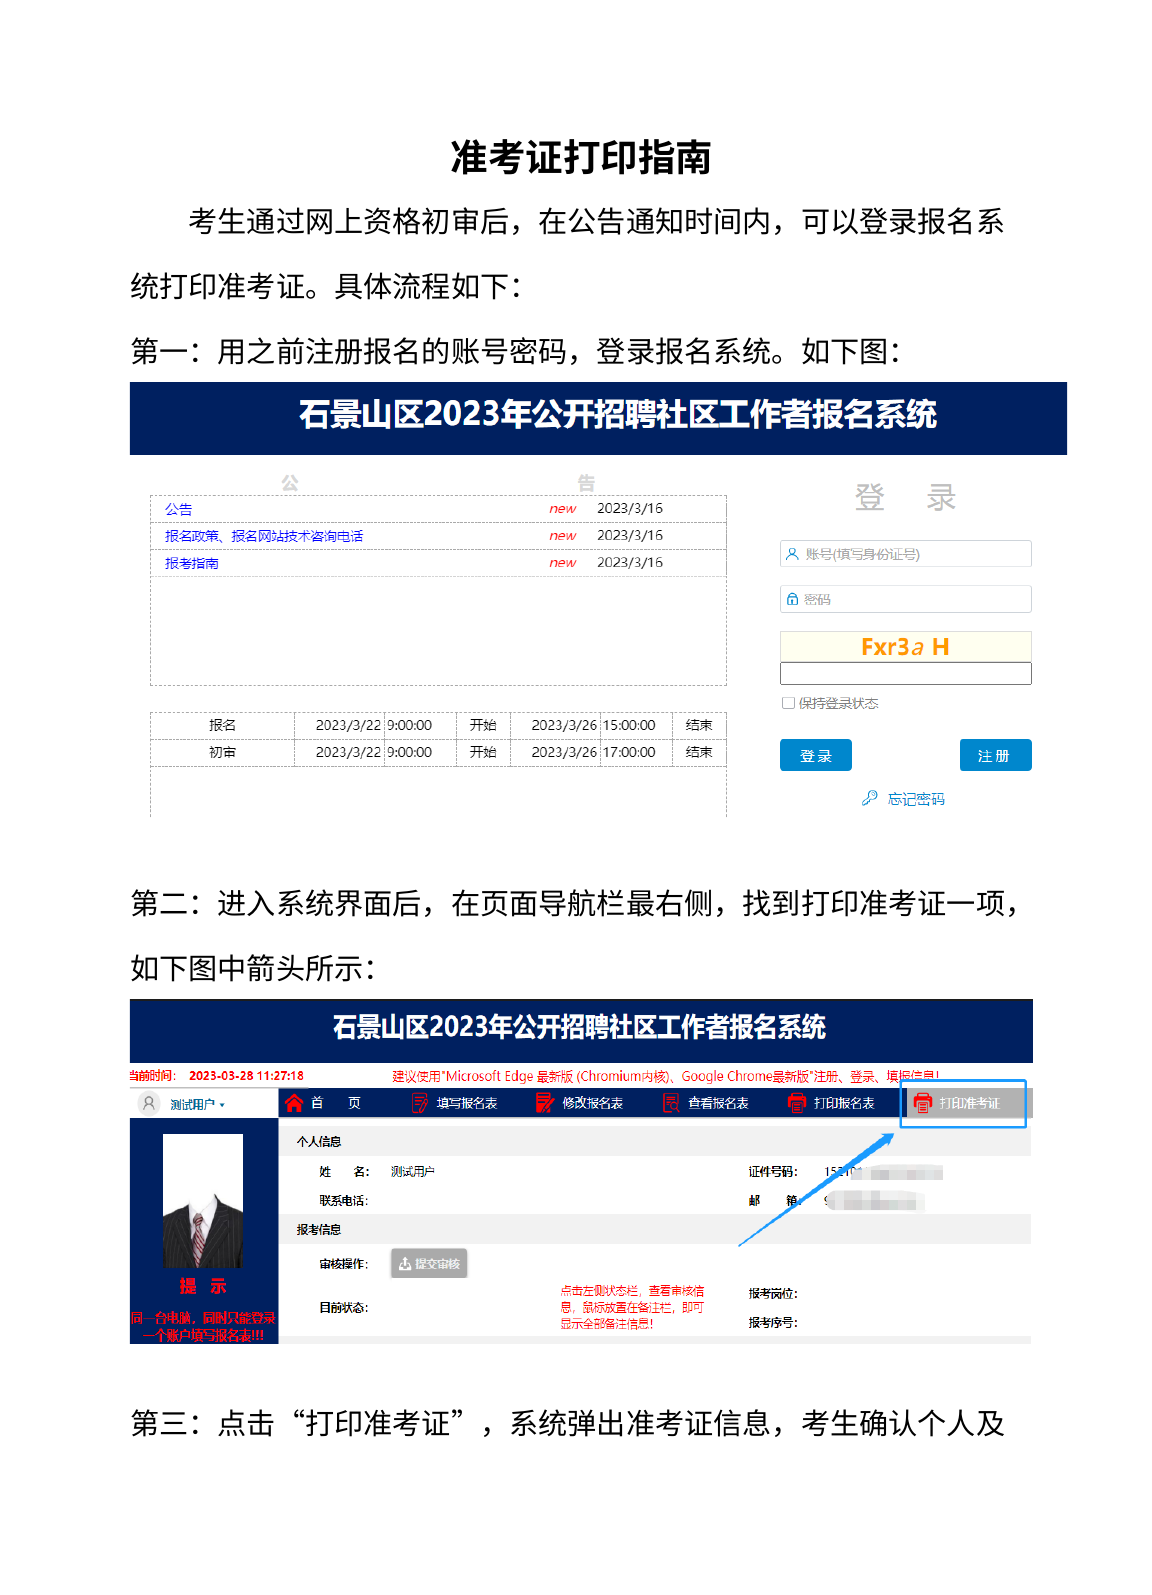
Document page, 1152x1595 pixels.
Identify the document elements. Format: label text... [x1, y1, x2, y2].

text 考生通过网上资格初审后，在公告通知时间内，可以登录报名系统打印准考证。具体流程如下： [130, 187, 1033, 317]
picture [129, 999, 1033, 1344]
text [130, 1389, 1033, 1454]
picture [129, 382, 1068, 818]
text 准考证打印指南 [130, 122, 1033, 187]
text 第二：进入系统界面后，在页面导航栏最右侧，找到打印准考证一项，如下图中箭头所示： [130, 869, 1033, 999]
text 第一：用之前注册报名的账号密码，登录报名系统。如下图： [130, 317, 1033, 382]
